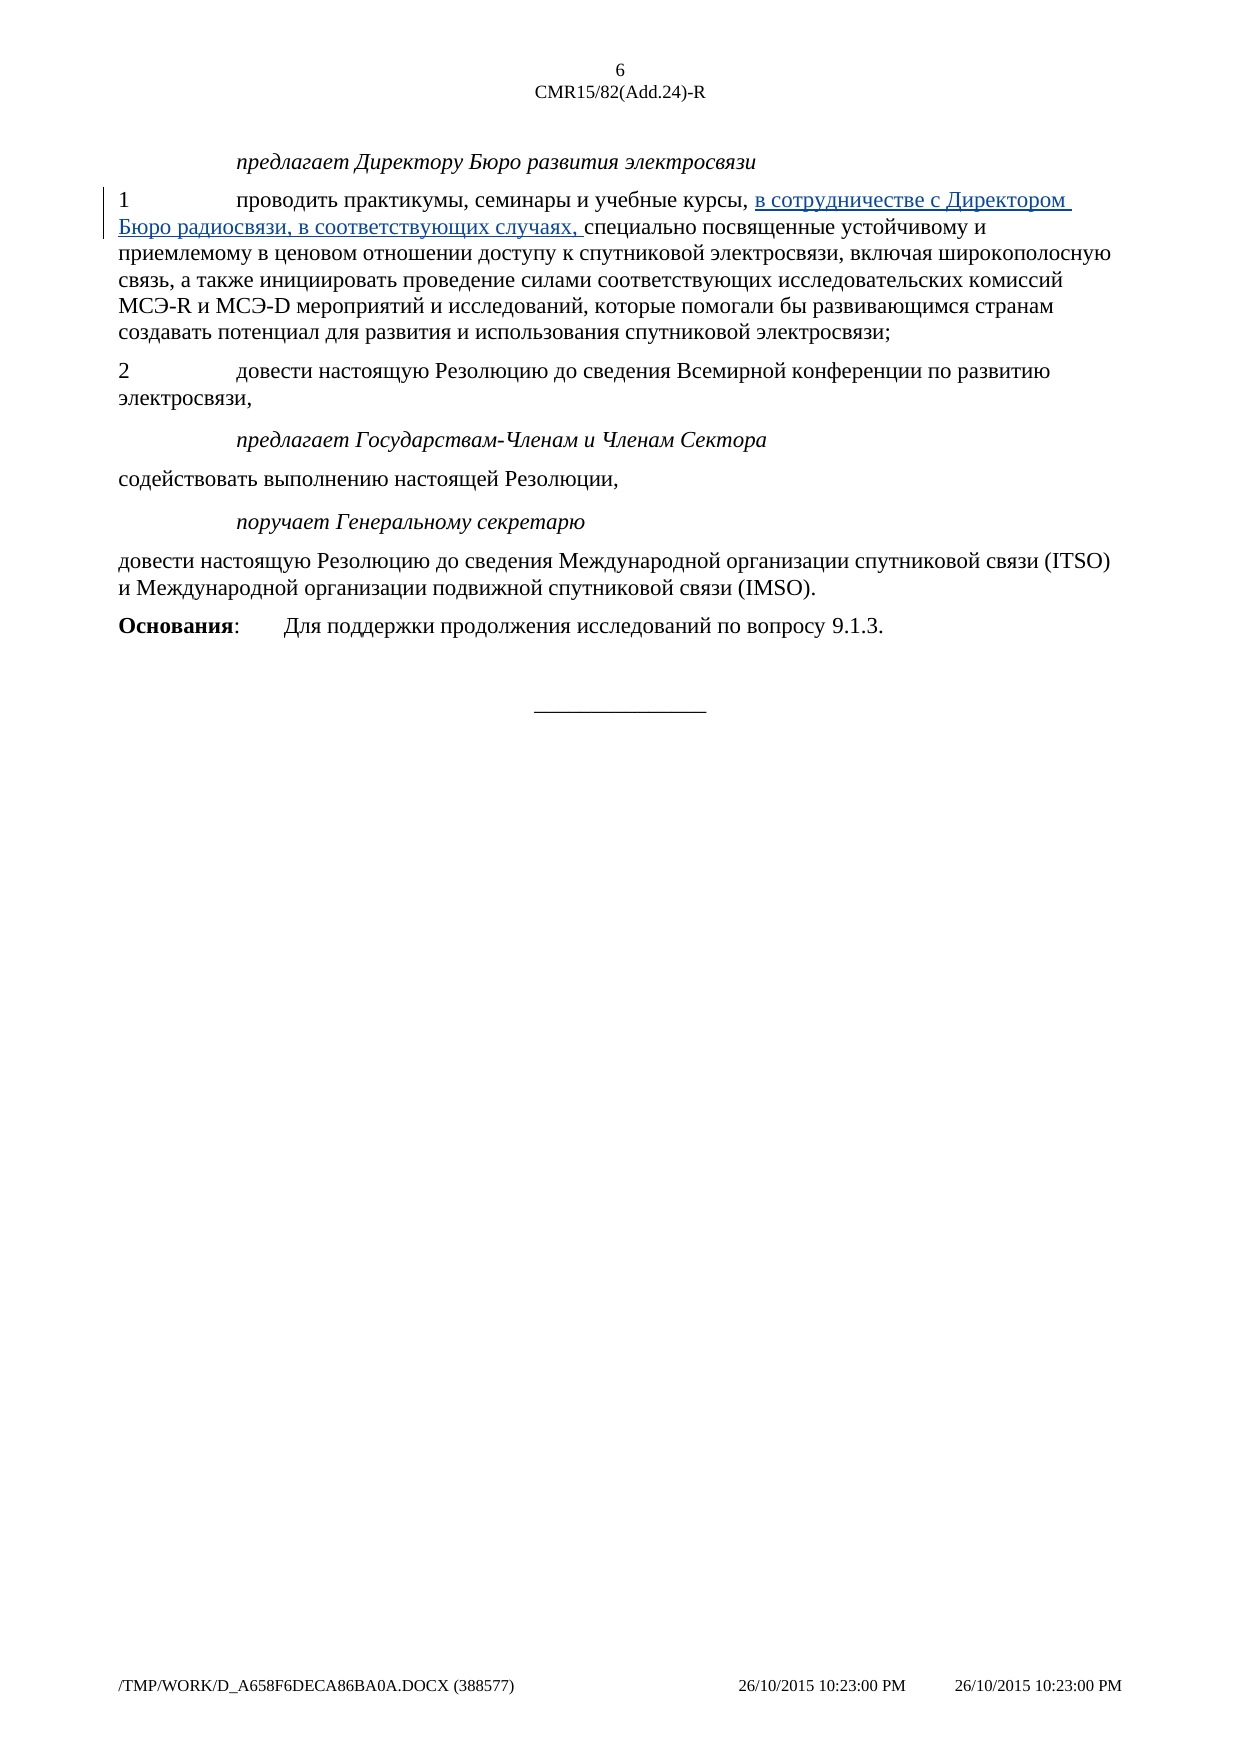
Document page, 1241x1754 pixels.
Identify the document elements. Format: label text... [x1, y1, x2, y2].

text предлагает Государствам-Членам и Членам Сектора [236, 427, 1122, 453]
text довести настоящую Резолюцию до сведения Международной организации спутниковой связи (ITSO) и Международной организации подвижной спутниковой связи (IMSO). [118, 547, 1122, 600]
text поручает Генеральному секретарю [236, 508, 1122, 535]
text 1 проводить практикумы, семинары и учебные курсы, специально посвященные устойчивому и приемлемому в ценовом отношении доступу к спутниковой электросвязи, включая широкополосную связь, а также инициировать проведение силами соответствующих исследовательских комиссий МСЭ-R и МСЭ-D мероприятий и исследований, которые помогали бы развивающимся странам создавать потенциал для развития и использования спутниковой электросвязи; [118, 187, 1122, 345]
text содействовать выполнению настоящей Резолюции, [118, 465, 1122, 492]
text предлагает Директору Бюро развития электросвязи [236, 148, 1122, 174]
text Основания: Для поддержки продолжения исследований по вопросу 9.1.3. [118, 612, 1122, 639]
text _______________ [118, 689, 1122, 715]
text 2 довести настоящую Резолюцию до сведения Всемирной конференции по развитию электросвязи, [118, 357, 1122, 410]
